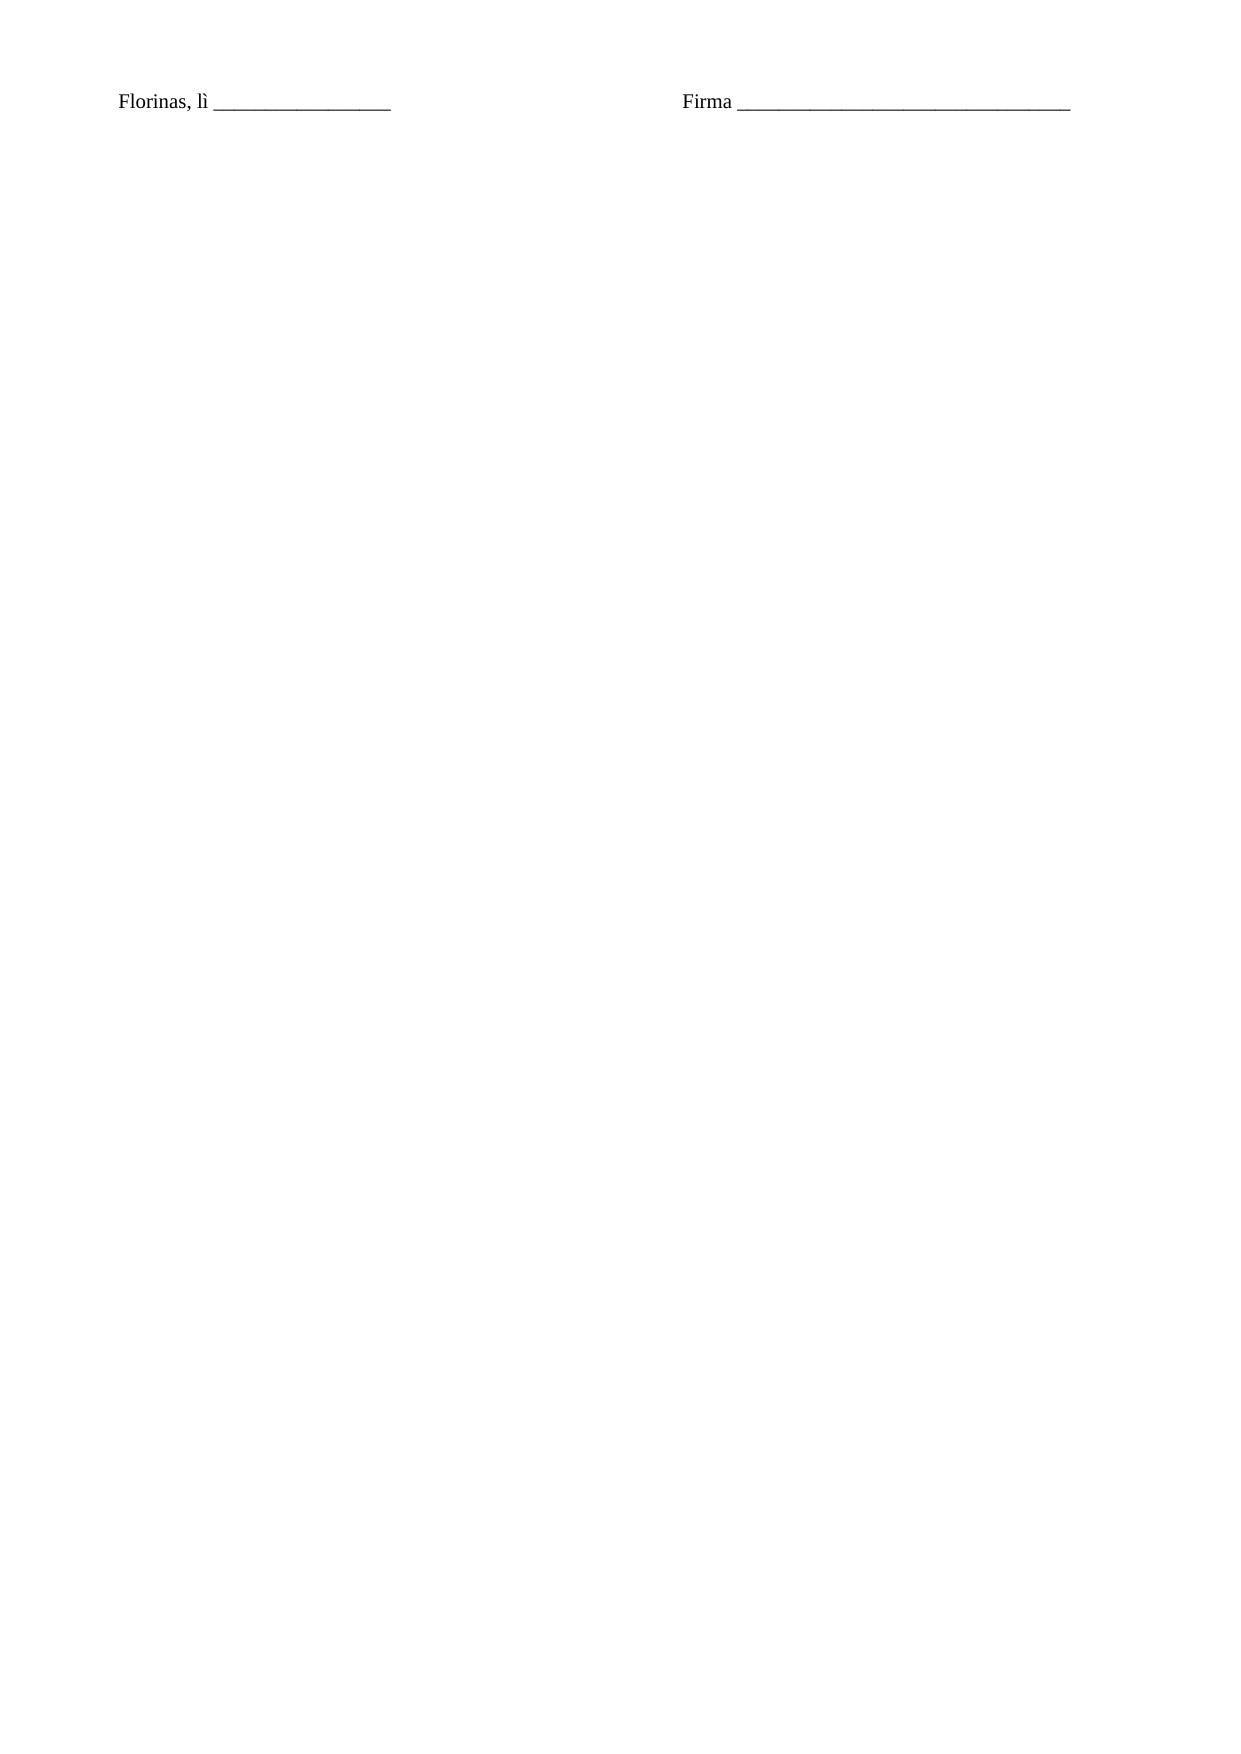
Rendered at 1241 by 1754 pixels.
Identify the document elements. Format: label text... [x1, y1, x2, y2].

text Florinas, lì _________________ Firma ________________________________ [118, 89, 1122, 113]
